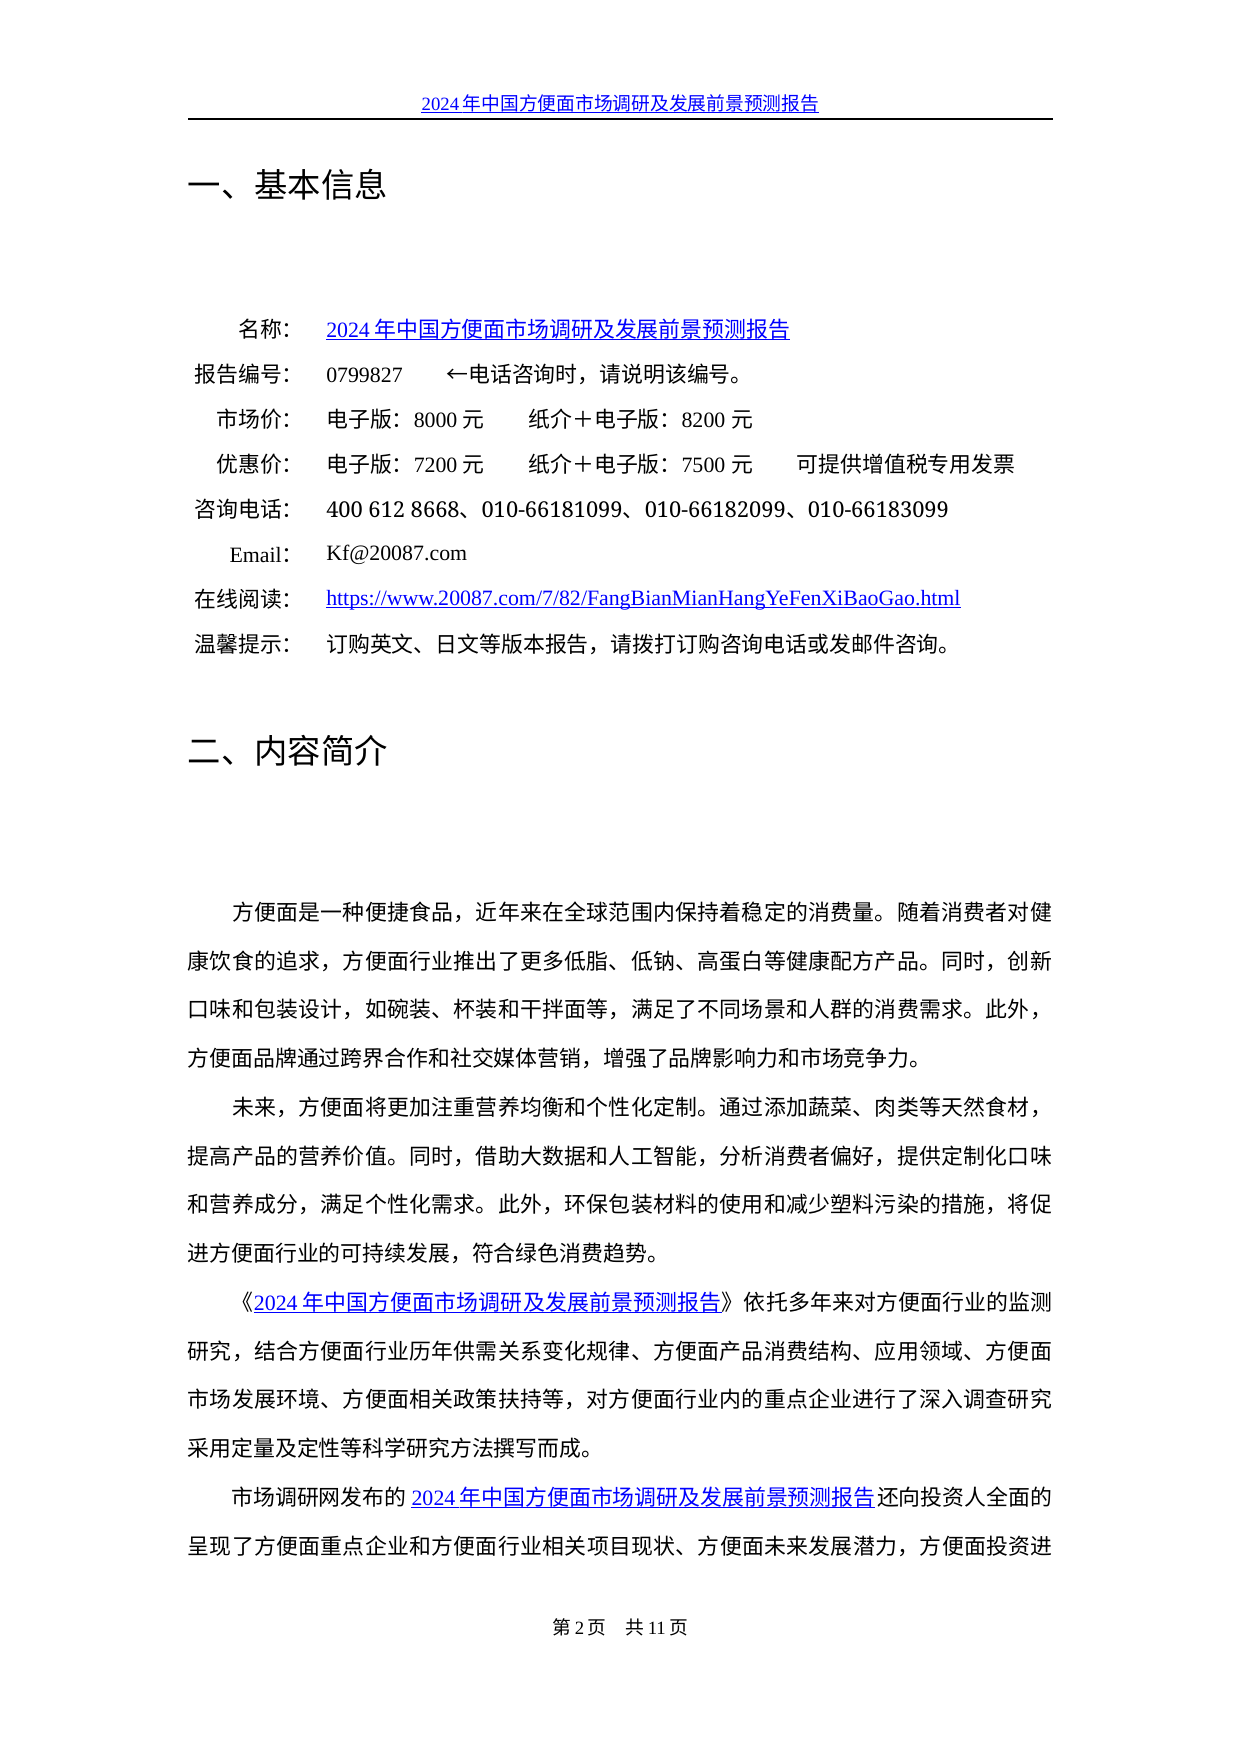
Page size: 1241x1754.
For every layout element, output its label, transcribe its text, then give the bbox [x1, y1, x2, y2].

table_cell 咨询电话： [167, 492, 315, 537]
table_cell Email： [167, 537, 315, 582]
table_cell 400 612 8668、010-66181099、010-66182099、010-66183099 [315, 492, 1073, 537]
title 一、基本信息 [187, 150, 1053, 215]
table_cell 电子版：7200 元 纸介＋电子版：7500 元 可提供增值税专用发票 [315, 447, 1073, 492]
table_cell 报告编号： [167, 357, 315, 402]
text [187, 894, 1053, 1561]
table_cell [315, 582, 1073, 627]
table_cell 市场价： [167, 402, 315, 447]
table_cell 优惠价： [167, 447, 315, 492]
table_cell 订购英文、日文等版本报告，请拨打订购咨询电话或发邮件咨询。 [315, 627, 1073, 672]
table_header 名称： [167, 312, 315, 357]
title 二、内容简介 [187, 717, 1053, 782]
table_header 2024年中国方便面市场调研及发展前景预测报告 [315, 312, 1073, 357]
table_cell 温馨提示： [167, 627, 315, 672]
table_cell 电子版：8000 元 纸介＋电子版：8200 元 [315, 402, 1073, 447]
table_cell Kf@20087.com [315, 537, 1073, 582]
table_cell 0799827 ←电话咨询时，请说明该编号。 [315, 357, 1073, 402]
table_cell 在线阅读： [167, 582, 315, 627]
